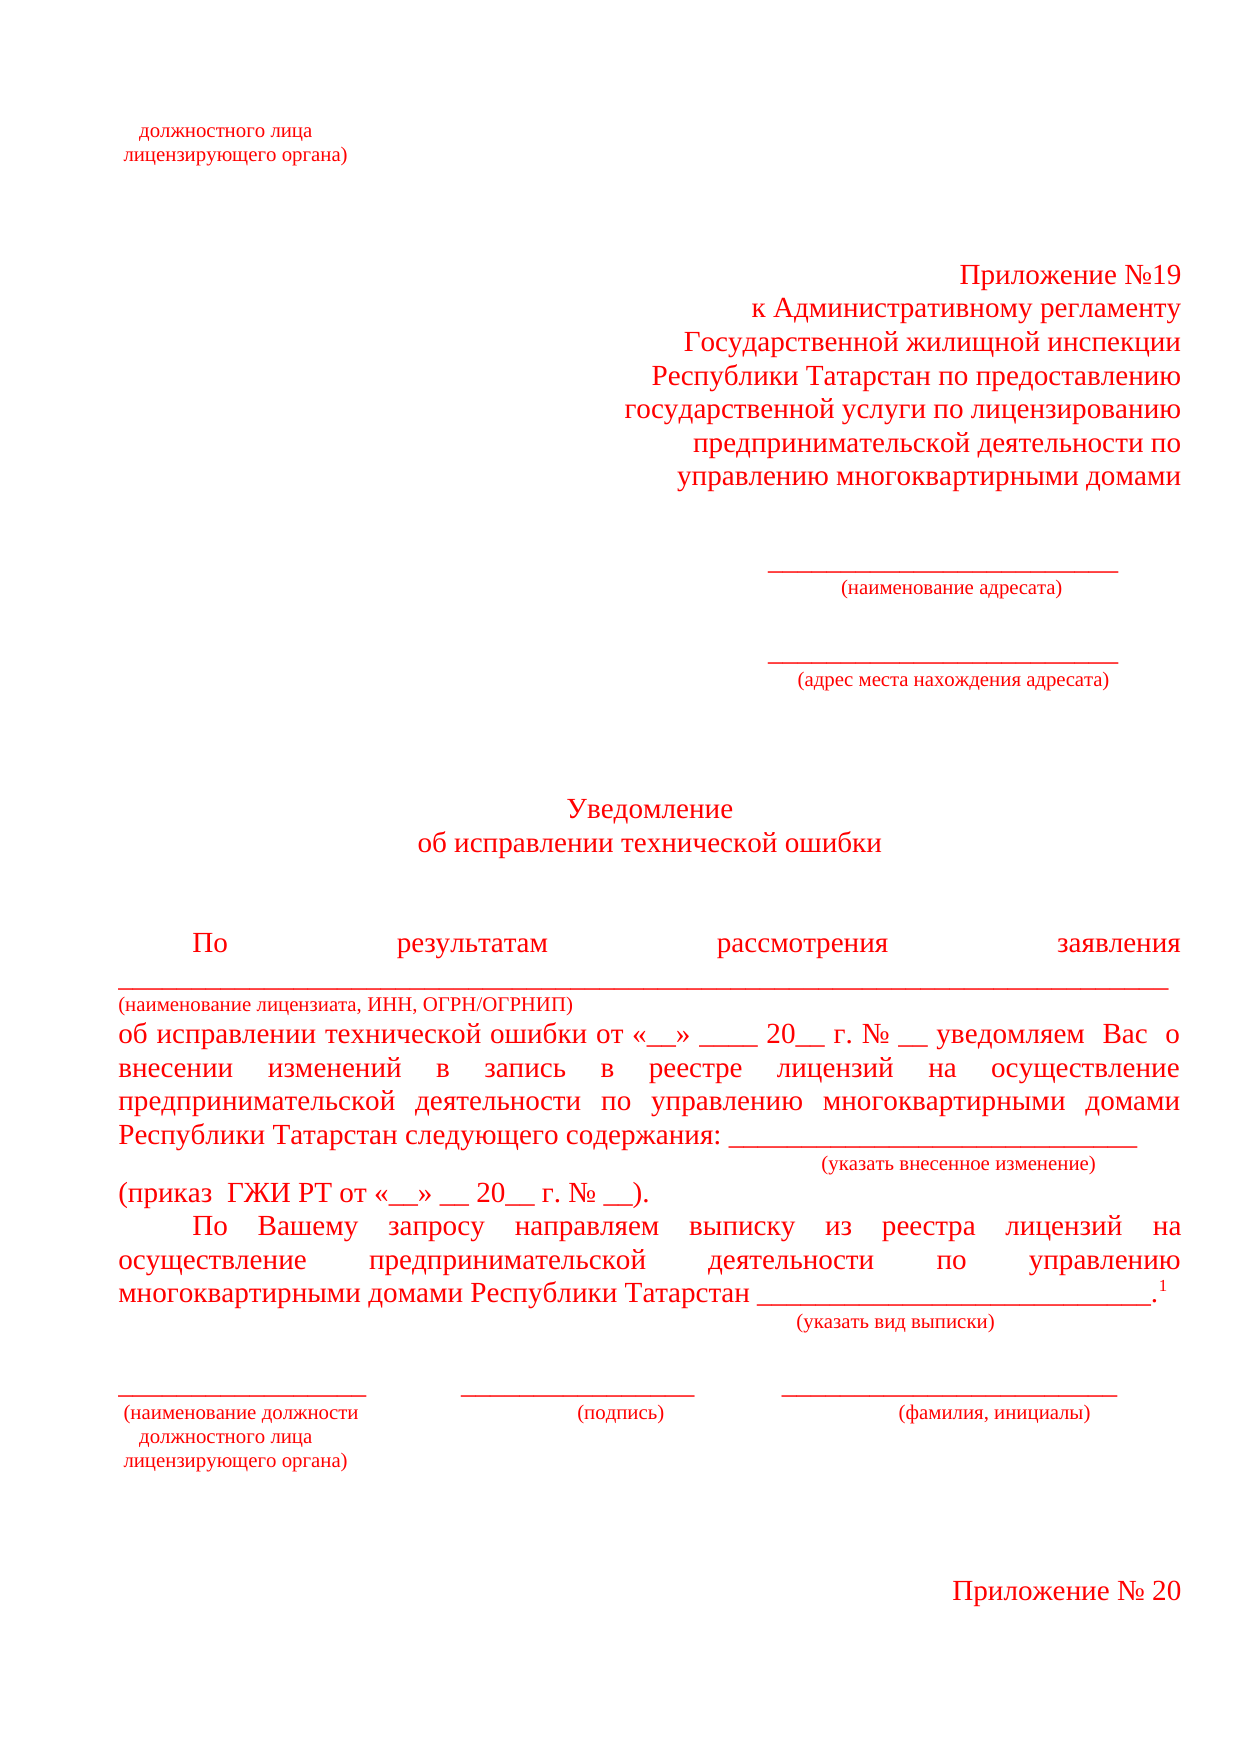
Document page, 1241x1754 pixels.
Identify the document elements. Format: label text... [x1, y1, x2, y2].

text Государственной жилищной инспекции [118, 324, 1181, 358]
text лицензирующего органа) [118, 1448, 1181, 1472]
text (наименование адресата) [118, 575, 1181, 599]
text Уведомление [118, 791, 1181, 825]
text Республики Татарстан по предоставлению [118, 358, 1181, 391]
text (приказ ГЖИ РТ от «__» __ 20__ г. № __). [118, 1175, 1181, 1208]
text (наименование должности (подпись) (фамилия, инициалы) [118, 1400, 1181, 1424]
text ________________________ [118, 542, 1181, 575]
text лицензирующего органа) [118, 142, 1181, 166]
text Приложение №19 [118, 257, 1181, 291]
text (указать внесенное изменение) [118, 1151, 1181, 1175]
text об исправлении технической ошибки [118, 825, 1181, 858]
text По результатам рассмотрения заявления ________________________________________________________________________ (наименование лицензиата, ИНН, ОГРН/ОГРНИП) [118, 925, 1181, 1016]
text должностного лица [118, 118, 1181, 142]
text ________________________ [118, 633, 1181, 666]
text (указать вид выписки) [118, 1309, 1181, 1333]
text об исправлении технической ошибки от «__» ____ 20__ г. № __ уведомляем Вас о внесении изменений в запись в реестре лицензий на осуществление предпринимательской деятельности по управлению многоквартирными домами Республики Татарстан следующего содержания: ____________________________ [118, 1016, 1181, 1151]
text По Вашему запросу направляем выписку из реестра лицензий на осуществление предпринимательской деятельности по управлению многоквартирными домами Республики Татарстан ___________________________.1 [118, 1208, 1181, 1309]
text предпринимательской деятельности по [118, 425, 1181, 458]
text (адрес места нахождения адресата) [118, 666, 1181, 691]
text должностного лица [118, 1424, 1181, 1448]
text Приложение № 20 [118, 1573, 1181, 1606]
text управлению многоквартирными домами [118, 458, 1181, 492]
text государственной услуги по лицензированию [118, 391, 1181, 425]
text _________________ ________________ _______________________ [118, 1366, 1181, 1400]
text к Административному регламенту [118, 291, 1181, 324]
